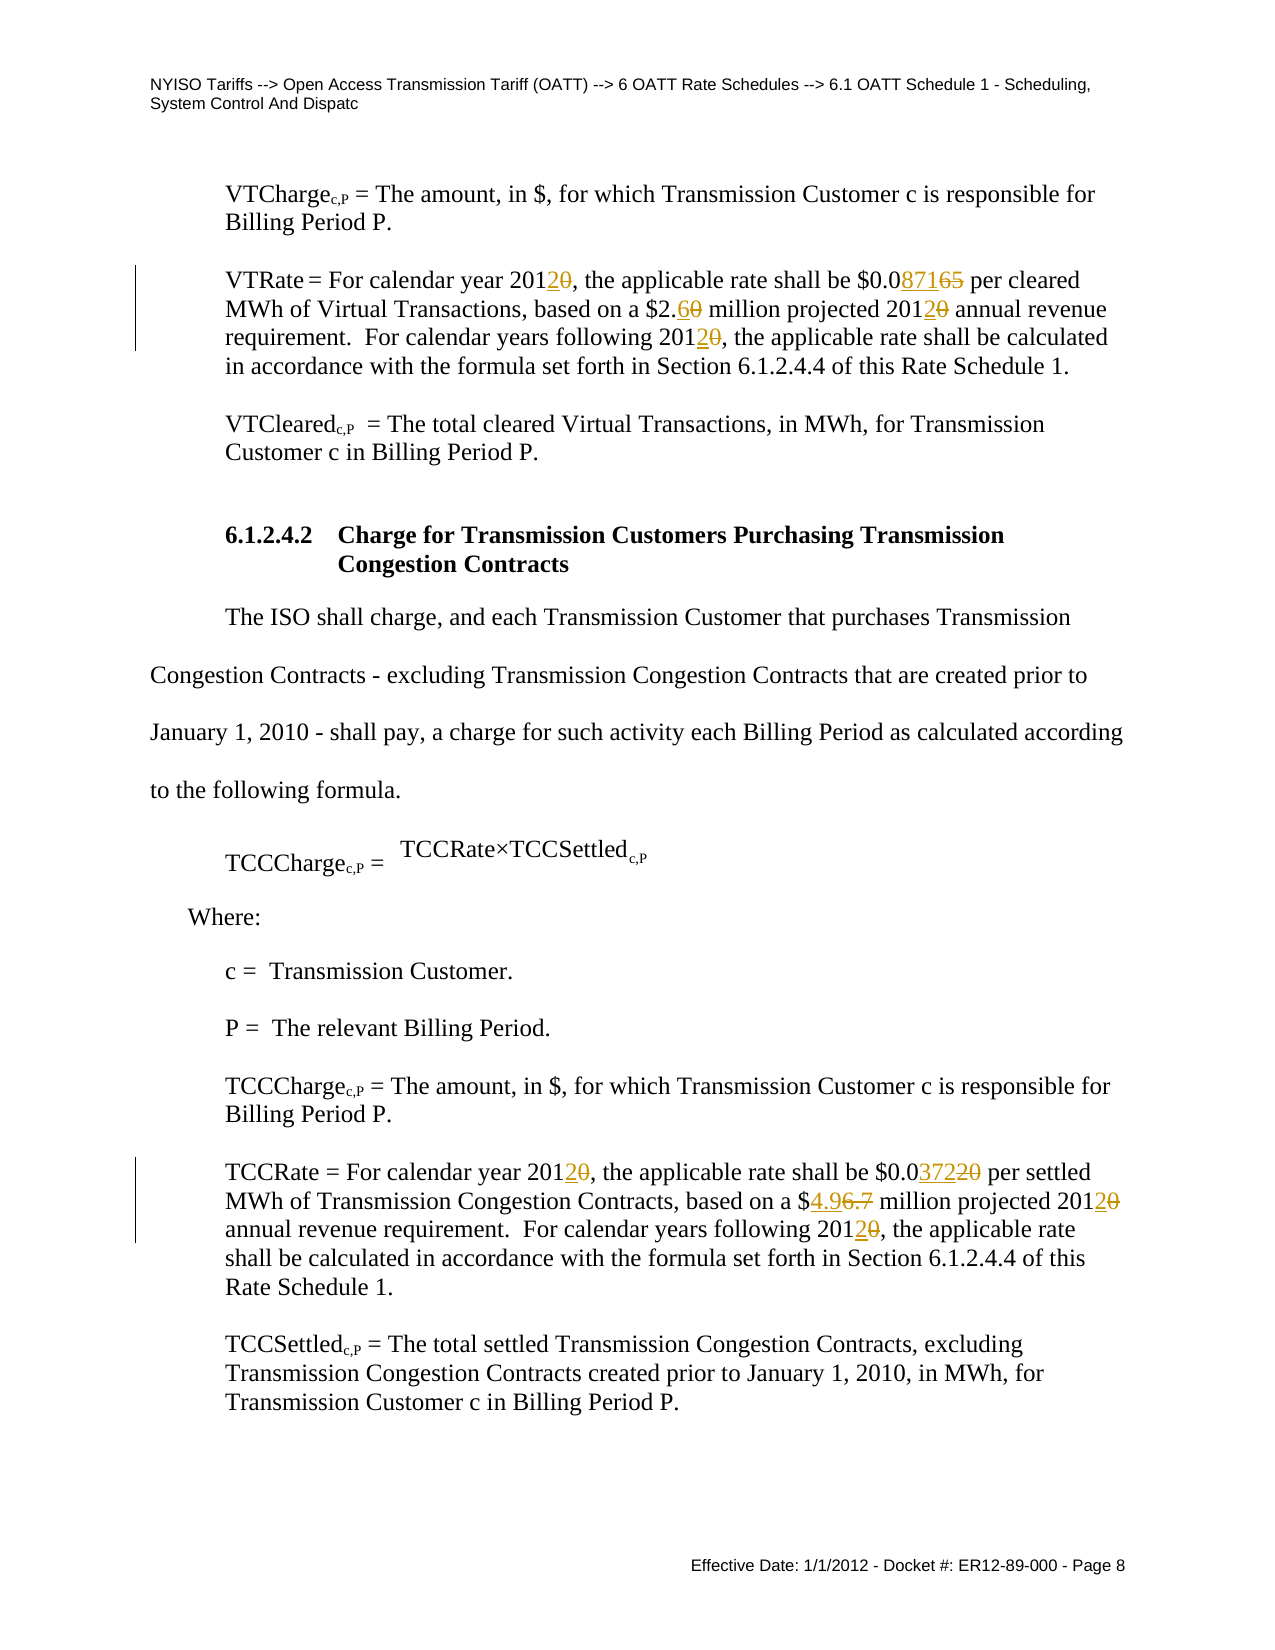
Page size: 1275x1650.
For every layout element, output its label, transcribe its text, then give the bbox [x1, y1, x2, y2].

text Where: [187, 902, 1125, 931]
text TCCChargec,P = [225, 832, 1125, 877]
text VTChargec,P = The amount, in $, for which Transmission Customer c is responsible for Billing Period P. [225, 179, 1125, 236]
text c = Transmission Customer. [225, 956, 1125, 984]
text The ISO shall charge, and each Transmission Customer that purchases Transmission Congestion Contracts - excluding Transmission Congestion Contracts that are created prior to January 1, 2010 - shall pay, a charge for such activity each Billing Period as calculated according to the following formula. [150, 602, 1125, 804]
subtitle 6.1.2.4.2 Charge for Transmission Customers Purchasing Transmission Congestion Contracts [225, 520, 1125, 577]
text VTClearedc,P = The total cleared Virtual Transactions, in MWh, for Transmission Customer c in Billing Period P. [225, 409, 1125, 466]
text P = The relevant Billing Period. [225, 1013, 1125, 1042]
text TCCSettledc,P = The total settled Transmission Congestion Contracts, excluding Transmission Congestion Contracts created prior to January 1, 2010, in MWh, for Transmission Customer c in Billing Period P. [225, 1329, 1125, 1416]
text VTRate = For calendar year 201, the applicable rate shall be $0.0 per cleared MWh of Virtual Transactions, based on a $2. million projected 201 annual revenue requirement. For calendar years following 201, the applicable rate shall be calculated in accordance with the formula set forth in Section 6.1.2.4.4 of this Rate Schedule 1. [225, 265, 1125, 380]
text TCCChargec,P = The amount, in $, for which Transmission Customer c is responsible for Billing Period P. [225, 1071, 1125, 1128]
text TCCRate = For calendar year 201, the applicable rate shall be $0.0 per settled MWh of Transmission Congestion Contracts, based on a $ million projected 201 annual revenue requirement. For calendar years following 201, the applicable rate shall be calculated in accordance with the formula set forth in Section 6.1.2.4.4 of this Rate Schedule 1. [225, 1157, 1125, 1301]
